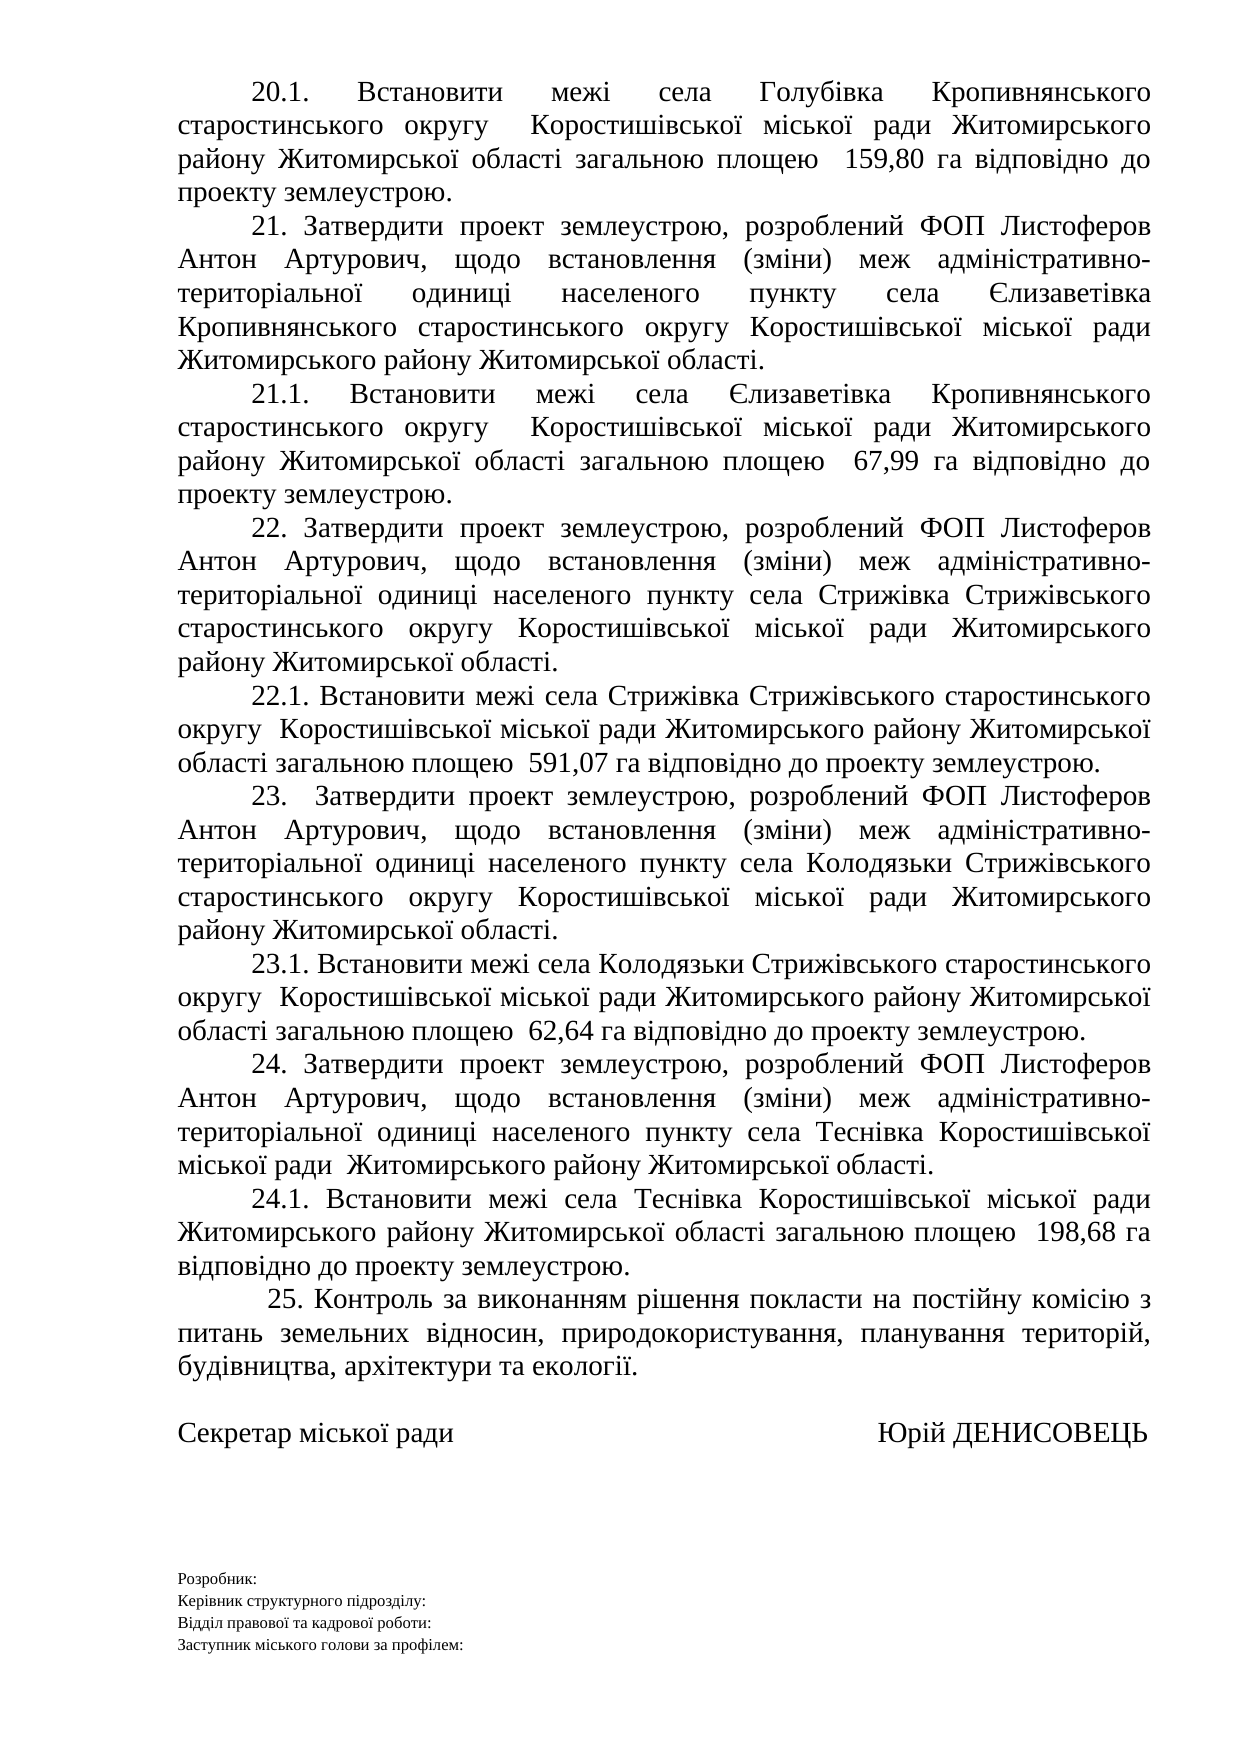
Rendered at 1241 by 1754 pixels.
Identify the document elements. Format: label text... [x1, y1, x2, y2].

text Відділ правової та кадрової роботи: [177, 1613, 1152, 1632]
text 22.1. Встановити межі села Стрижівка Стрижівського старостинського округу Коростишівської міської ради Житомирського району Житомирської області загальною площею 591,07 га відповідно до проекту землеустрою. [177, 678, 1152, 778]
text 21.1. Встановити межі села Єлизаветівка Кропивнянського старостинського округу Коростишівської міської ради Житомирського району Житомирської області загальною площею 67,99 га відповідно до проекту землеустрою. [177, 376, 1152, 510]
text Керівник структурного підрозділу: [177, 1591, 1152, 1610]
text 25. Контроль за виконанням рішення покласти на постійну комісію з питань земельних відносин, природокористування, планування територій, будівництва, архітектури та екології. [177, 1281, 1152, 1382]
text Заступник міського голови за профілем: [177, 1635, 1152, 1654]
text 22. Затвердити проект землеустрою, розроблений ФОП Листоферов Антон Артурович, щодо встановлення (зміни) меж адміністративно-територіальної одиниці населеного пункту села Стрижівка Стрижівського старостинського округу Коростишівської міської ради Житомирського району Житомирської області. [177, 510, 1152, 678]
text 20.1. Встановити межі села Голубівка Кропивнянського старостинського округу Коростишівської міської ради Житомирського району Житомирської області загальною площею 159,80 га відповідно до проекту землеустрою. [177, 74, 1152, 208]
text 23. Затвердити проект землеустрою, розроблений ФОП Листоферов Антон Артурович, щодо встановлення (зміни) меж адміністративно-територіальної одиниці населеного пункту села Колодязьки Стрижівського старостинського округу Коростишівської міської ради Житомирського району Житомирської області. [177, 778, 1152, 946]
text 24. Затвердити проект землеустрою, розроблений ФОП Листоферов Антон Артурович, щодо встановлення (зміни) меж адміністративно-територіальної одиниці населеного пункту села Теснівка Коростишівської міської ради Житомирського району Житомирської області. [177, 1047, 1152, 1181]
text 21. Затвердити проект землеустрою, розроблений ФОП Листоферов Антон Артурович, щодо встановлення (зміни) меж адміністративно-територіальної одиниці населеного пункту села Єлизаветівка Кропивнянського старостинського округу Коростишівської міської ради Житомирського району Житомирської області. [177, 208, 1152, 376]
text Розробник: [177, 1569, 1152, 1588]
text Секретар міської ради Юрій ДЕНИСОВЕЦЬ [177, 1416, 1152, 1449]
text 24.1. Встановити межі села Теснівка Коростишівської міської ради Житомирського району Житомирської області загальною площею 198,68 га відповідно до проекту землеустрою. [177, 1181, 1152, 1281]
text 23.1. Встановити межі села Колодязьки Стрижівського старостинського округу Коростишівської міської ради Житомирського району Житомирської області загальною площею 62,64 га відповідно до проекту землеустрою. [177, 946, 1152, 1047]
